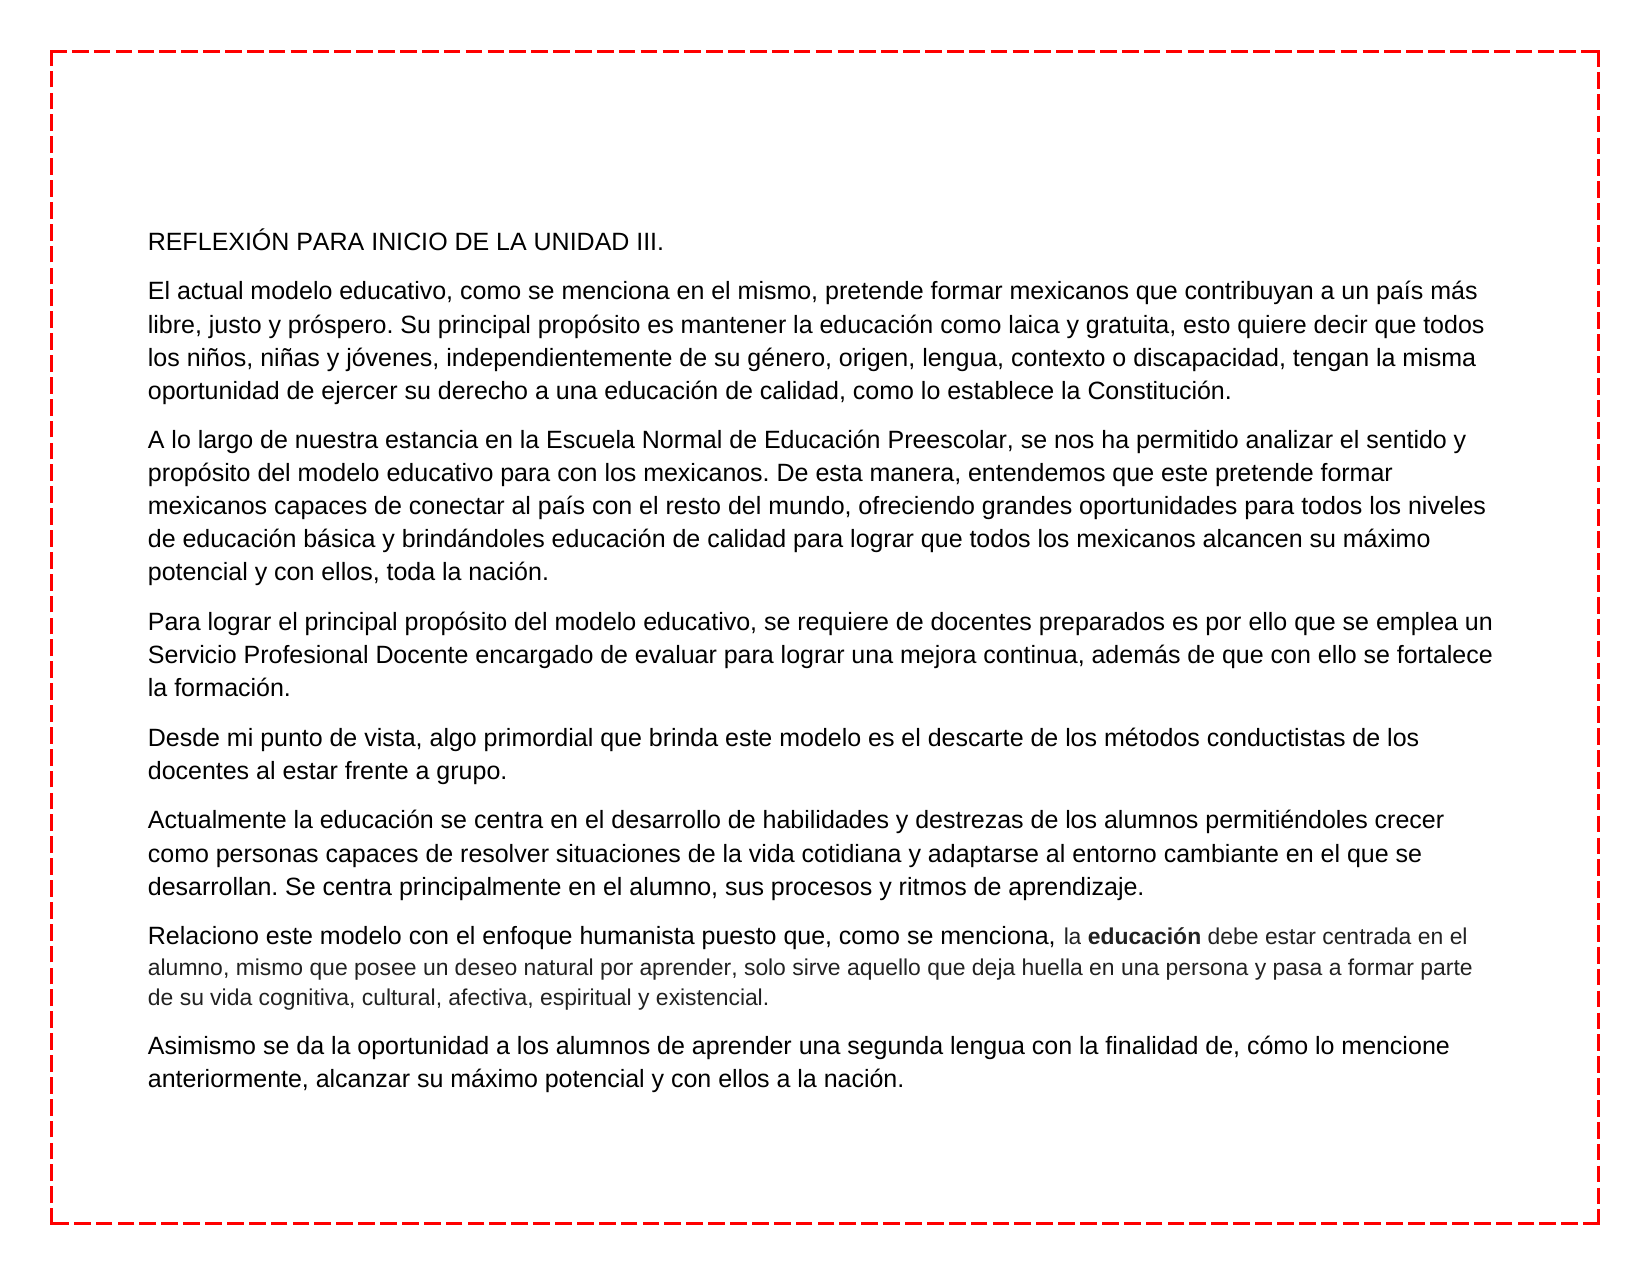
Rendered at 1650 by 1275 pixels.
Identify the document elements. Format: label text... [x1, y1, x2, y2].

text Desde mi punto de vista, algo primordial que brinda este modelo es el descarte de los métodos conductistas de los docentes al estar frente a grupo. [148, 723, 1502, 784]
text REFLEXIÓN PARA INICIO DE LA UNIDAD III. [148, 227, 1502, 256]
text A lo largo de nuestra estancia en la Escuela Normal de Educación Preescolar, se nos ha permitido analizar el sentido y propósito del modelo educativo para con los mexicanos. De esta manera, entendemos que este pretende formar mexicanos capaces de conectar al país con el resto del mundo, ofreciendo grandes oportunidades para todos los niveles de educación básica y brindándoles educación de calidad para lograr que todos los mexicanos alcancen su máximo potencial y con ellos, toda la nación. [148, 425, 1502, 586]
text El actual modelo educativo, como se menciona en el mismo, pretende formar mexicanos que contribuyan a un país más libre, justo y próspero. Su principal propósito es mantener la educación como laica y gratuita, esto quiere decir que todos los niños, niñas y jóvenes, independientemente de su género, origen, lengua, contexto o discapacidad, tengan la misma oportunidad de ejercer su derecho a una educación de calidad, como lo establece la Constitución. [148, 277, 1502, 404]
text Actualmente la educación se centra en el desarrollo de habilidades y destrezas de los alumnos permitiéndoles crecer como personas capaces de resolver situaciones de la vida cotidiana y adaptarse al entorno cambiante en el que se desarrollan. Se centra principalmente en el alumno, sus procesos y ritmos de aprendizaje. [148, 806, 1502, 900]
text Relaciono este modelo con el enfoque humanista puesto que, como se menciona, la educación debe estar centrada en el alumno, mismo que posee un deseo natural por aprender, solo sirve aquello que deja huella en una persona y pasa a formar parte de su vida cognitiva, cultural, afectiva, espiritual y existencial. [148, 921, 1502, 1010]
text Para lograr el principal propósito del modelo educativo, se requiere de docentes preparados es por ello que se emplea un Servicio Profesional Docente encargado de evaluar para lograr una mejora continua, además de que con ello se fortalece la formación. [148, 607, 1502, 702]
text Asimismo se da la oportunidad a los alumnos de aprender una segunda lengua con la finalidad de, cómo lo mencione anteriormente, alcanzar su máximo potencial y con ellos a la nación. [148, 1031, 1502, 1093]
